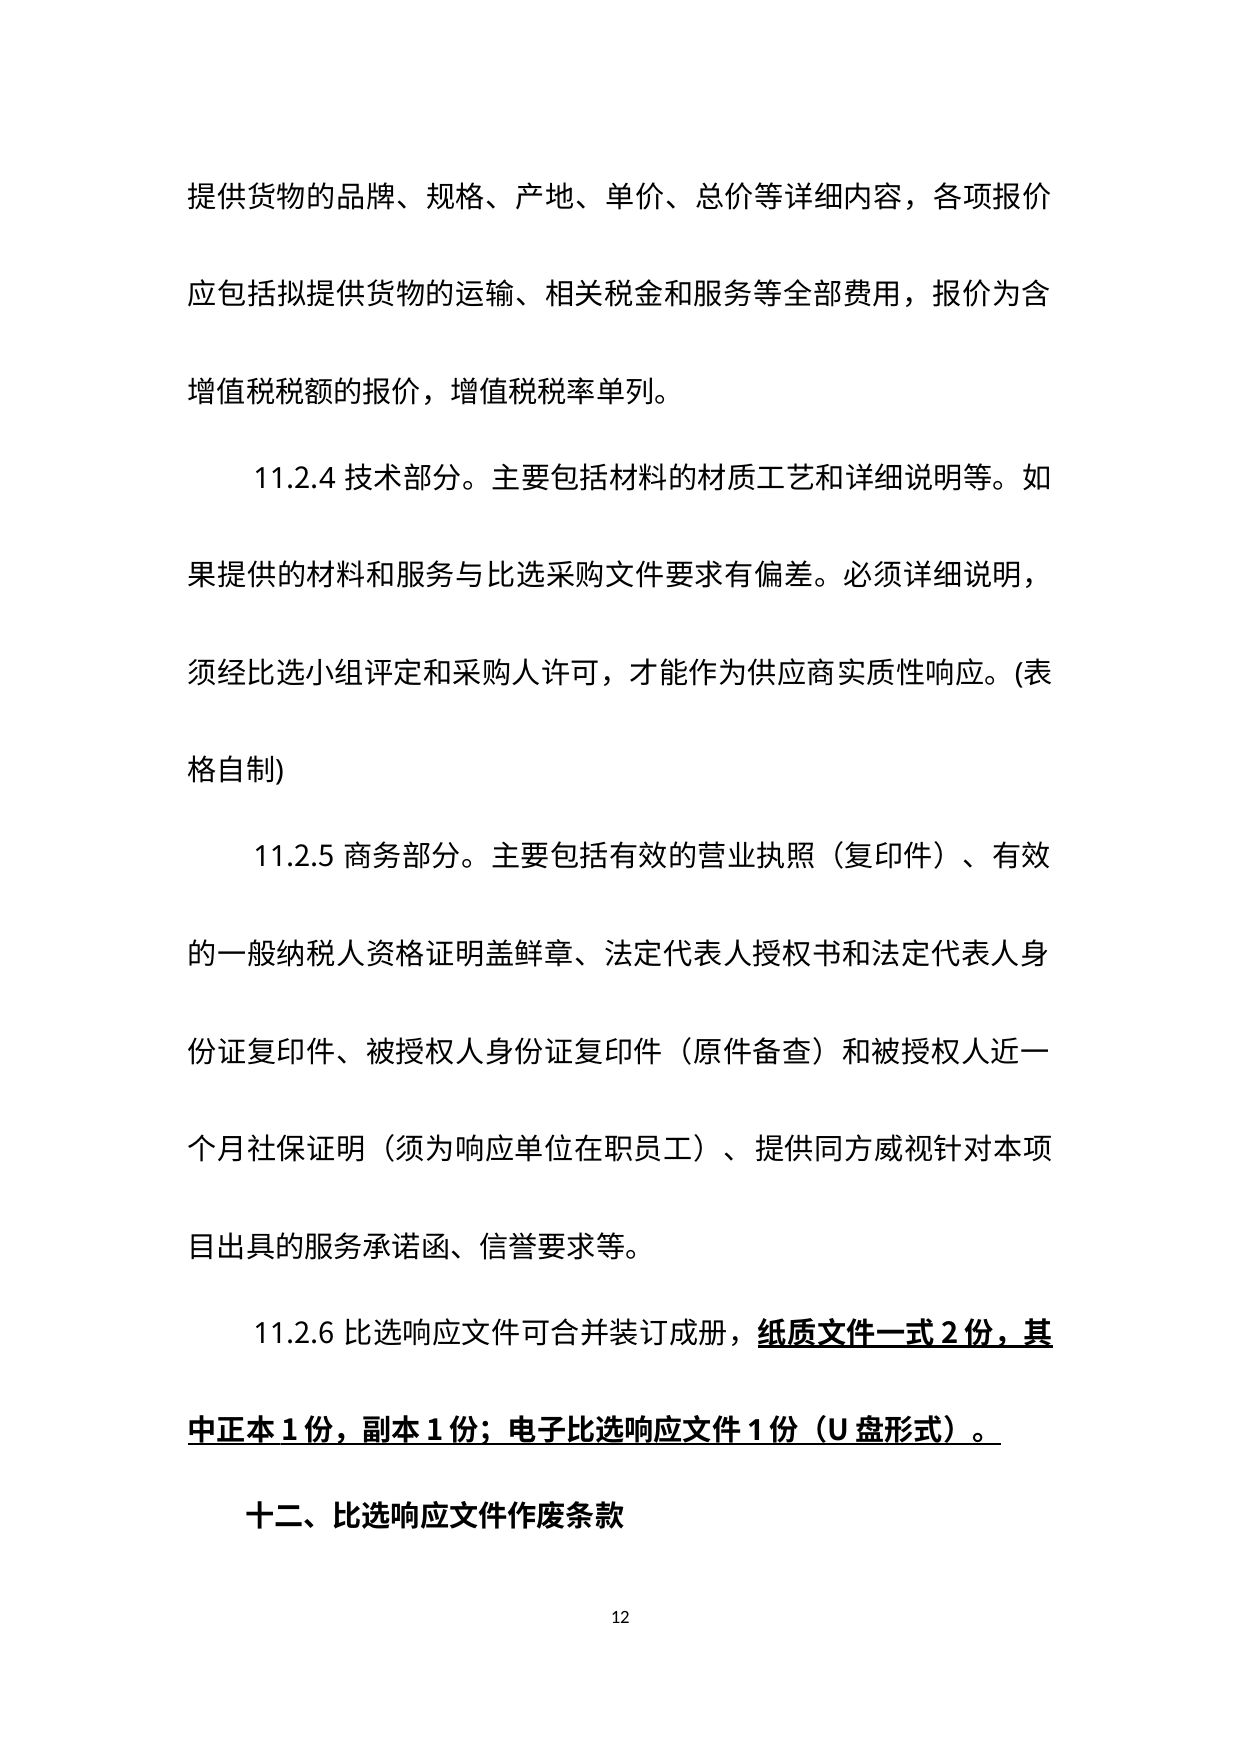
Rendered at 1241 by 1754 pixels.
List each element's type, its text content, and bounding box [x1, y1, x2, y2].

text 11.2.4 技术部分。主要包括材料的材质工艺和详细说明等。如果提供的材料和服务与比选采购文件要求有偏差。必须详细说明，须经比选小组评定和采购人许可，才能作为供应商实质性响应。(表格自制) [187, 443, 1053, 801]
text 11.2.5 商务部分。主要包括有效的营业执照（复印件）、有效的一般纳税人资格证明盖鲜章、法定代表人授权书和法定代表人身份证复印件、被授权人身份证复印件（原件备查）和被授权人近一个月社保证明（须为响应单位在职员工）、提供同方威视针对本项目出具的服务承诺函、信誉要求等。 [187, 822, 1053, 1277]
text 十二、比选响应文件作废条款 [187, 1482, 1053, 1547]
text 11.2.6 比选响应文件可合并装订成册，纸质文件一式2份，其中正本1份，副本1份；电子比选响应文件1份（U盘形式）。 [187, 1298, 1053, 1460]
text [187, 162, 1053, 422]
